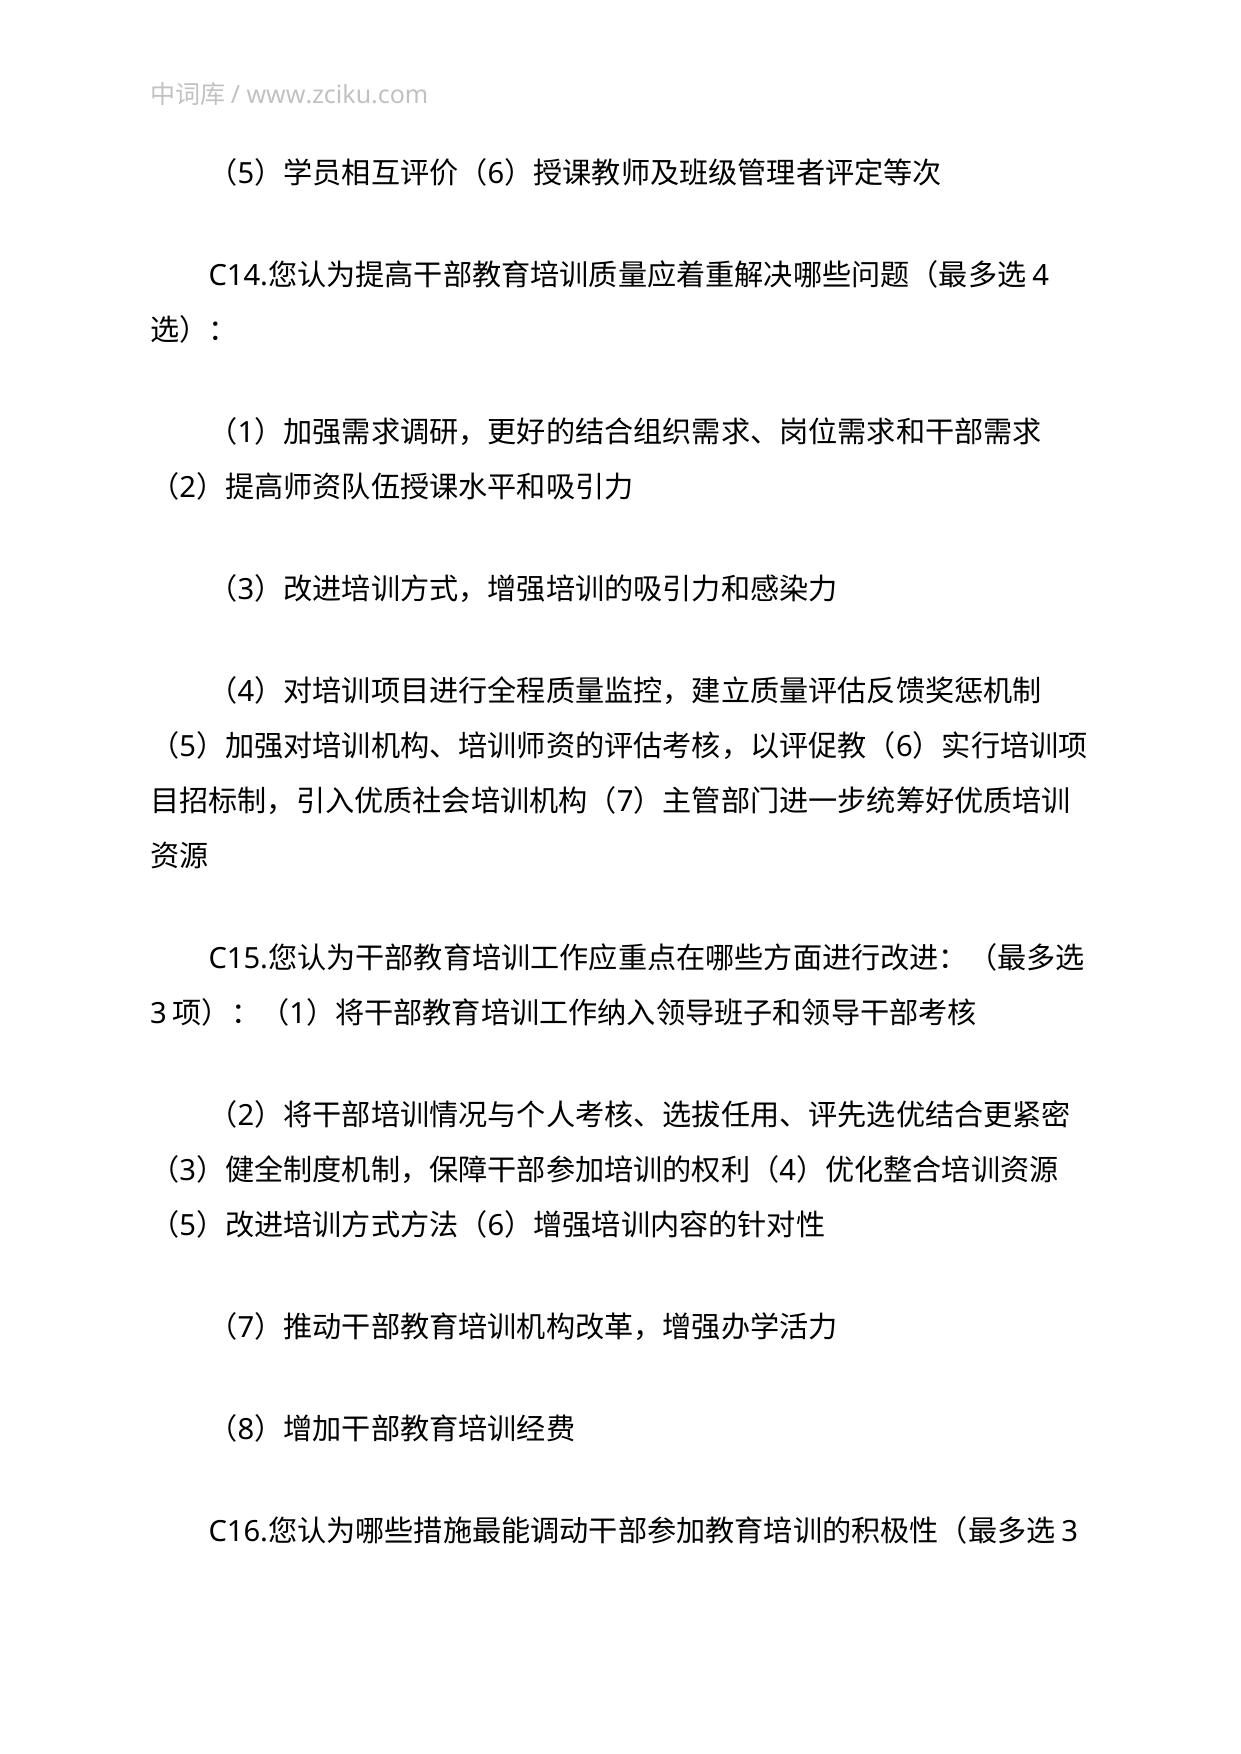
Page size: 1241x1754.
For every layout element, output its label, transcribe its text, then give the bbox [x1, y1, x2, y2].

text （5）学员相互评价（6）授课教师及班级管理者评定等次 [150, 150, 1090, 192]
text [150, 1507, 1090, 1550]
text C15.您认为干部教育培训工作应重点在哪些方面进行改进：（最多选3项）：（1）将干部教育培训工作纳入领导班子和领导干部考核 [150, 934, 1090, 1032]
text （3）改进培训方式，增强培训的吸引力和感染力 [150, 566, 1090, 608]
text （1）加强需求调研，更好的结合组织需求、岗位需求和干部需求（2）提高师资队伍授课水平和吸引力 [150, 409, 1090, 506]
text （8）增加干部教育培训经费 [150, 1405, 1090, 1448]
text C14.您认为提高干部教育培训质量应着重解决哪些问题（最多选4选）： [150, 252, 1090, 349]
text （4）对培训项目进行全程质量监控，建立质量评估反馈奖惩机制（5）加强对培训机构、培训师资的评估考核，以评促教（6）实行培训项目招标制，引入优质社会培训机构（7）主管部门进一步统筹好优质培训资源 [150, 668, 1090, 875]
text （7）推动干部教育培训机构改革，增强办学活力 [150, 1303, 1090, 1346]
text （2）将干部培训情况与个人考核、选拔任用、评先选优结合更紧密（3）健全制度机制，保障干部参加培训的权利（4）优化整合培训资源（5）改进培训方式方法（6）增强培训内容的针对性 [150, 1091, 1090, 1244]
